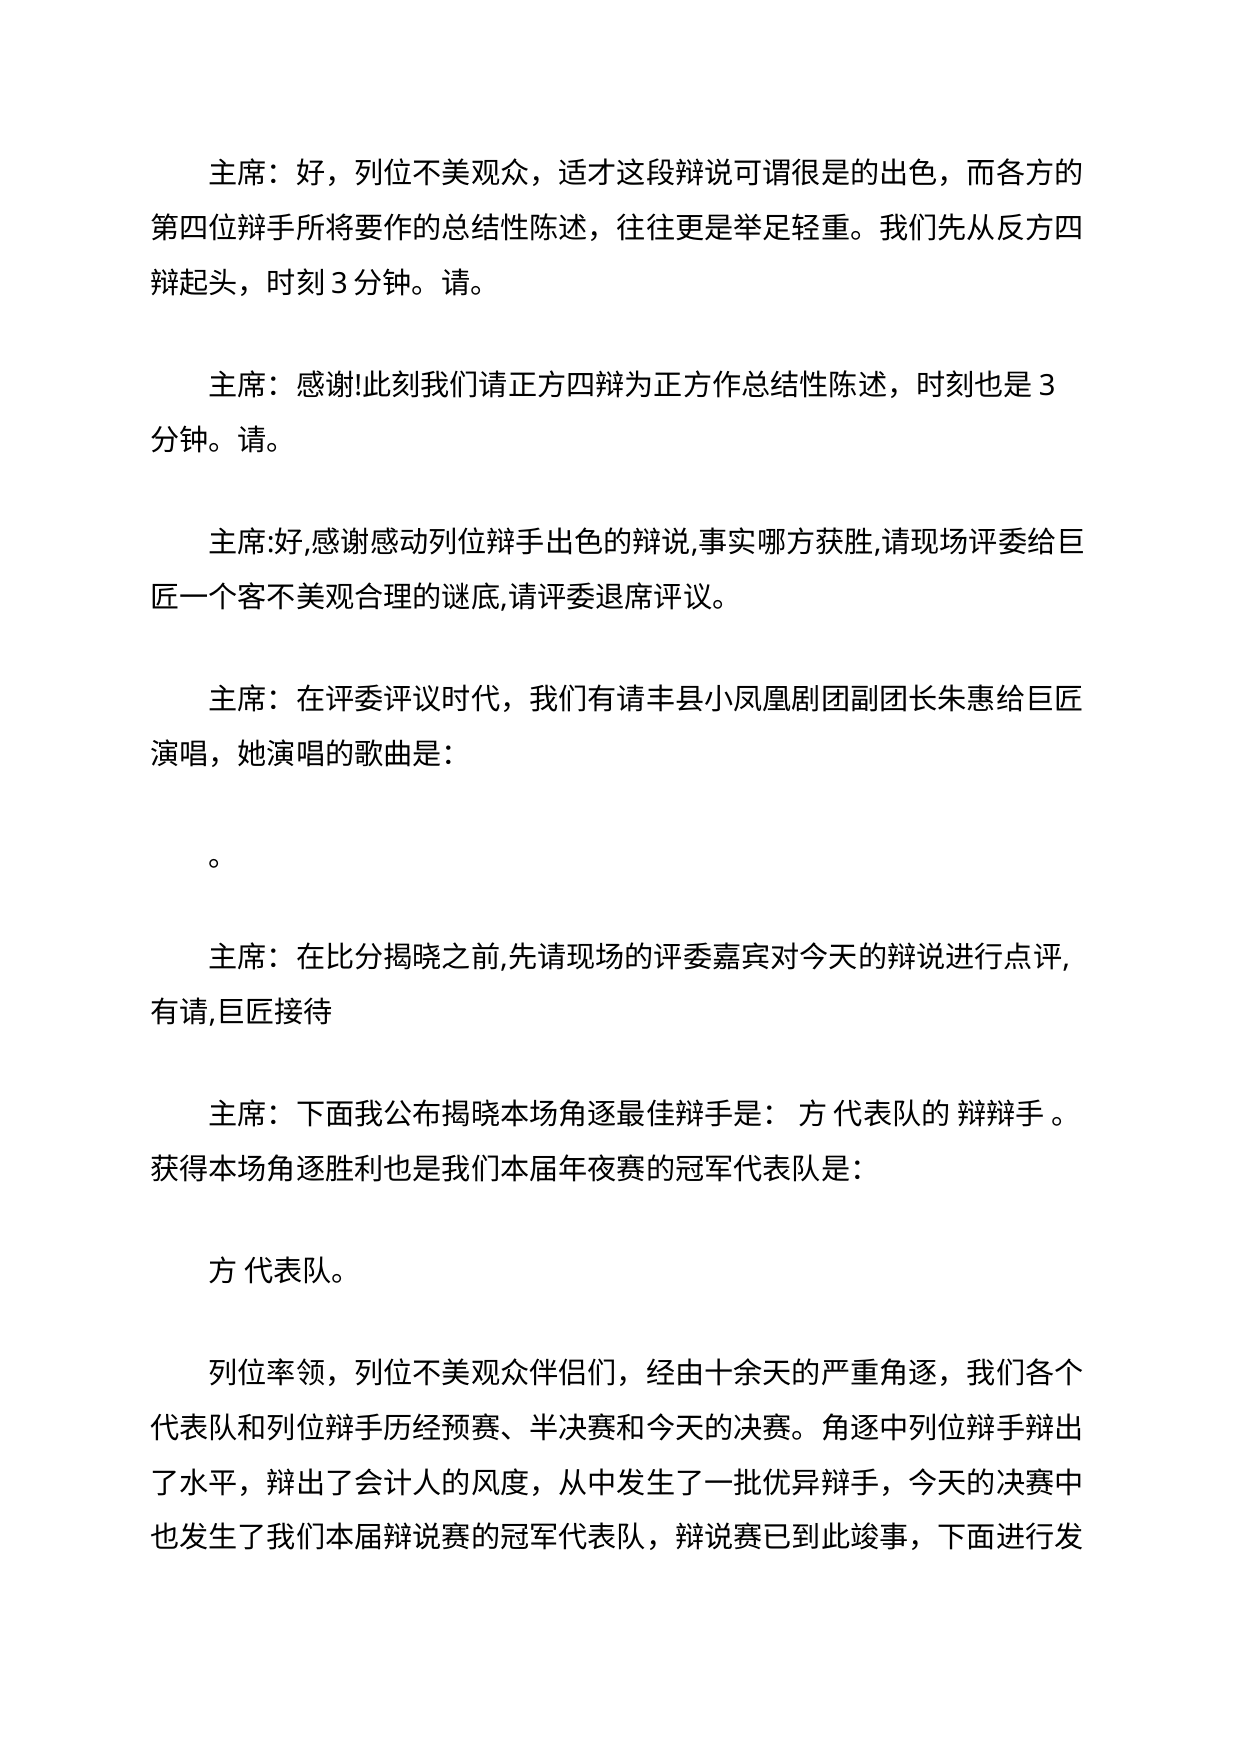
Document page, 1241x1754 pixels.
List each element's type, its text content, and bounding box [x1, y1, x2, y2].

text 主席：在评委评议时代，我们有请丰县小凤凰剧团副团长朱惠给巨匠演唱，她演唱的歌曲是： [150, 676, 1090, 773]
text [150, 1349, 1090, 1556]
text 主席：在比分揭晓之前,先请现场的评委嘉宾对今天的辩说进行点评,有请,巨匠接待 [150, 934, 1090, 1031]
text 主席：下面我公布揭晓本场角逐最佳辩手是： 方 代表队的 辩辩手 。获得本场角逐胜利也是我们本届年夜赛的冠军代表队是： [150, 1091, 1090, 1188]
text 主席:好,感谢感动列位辩手出色的辩说,事实哪方获胜,请现场评委给巨匠一个客不美观合理的谜底,请评委退席评议。 [150, 518, 1090, 616]
text 。 [150, 832, 1090, 874]
text 方 代表队。 [150, 1248, 1090, 1290]
text 主席：好，列位不美观众，适才这段辩说可谓很是的出色，而各方的第四位辩手所将要作的总结性陈述，往往更是举足轻重。我们先从反方四辩起头，时刻3分钟。请。 [150, 150, 1090, 302]
text 主席：感谢!此刻我们请正方四辩为正方作总结性陈述，时刻也是3分钟。请。 [150, 362, 1090, 459]
